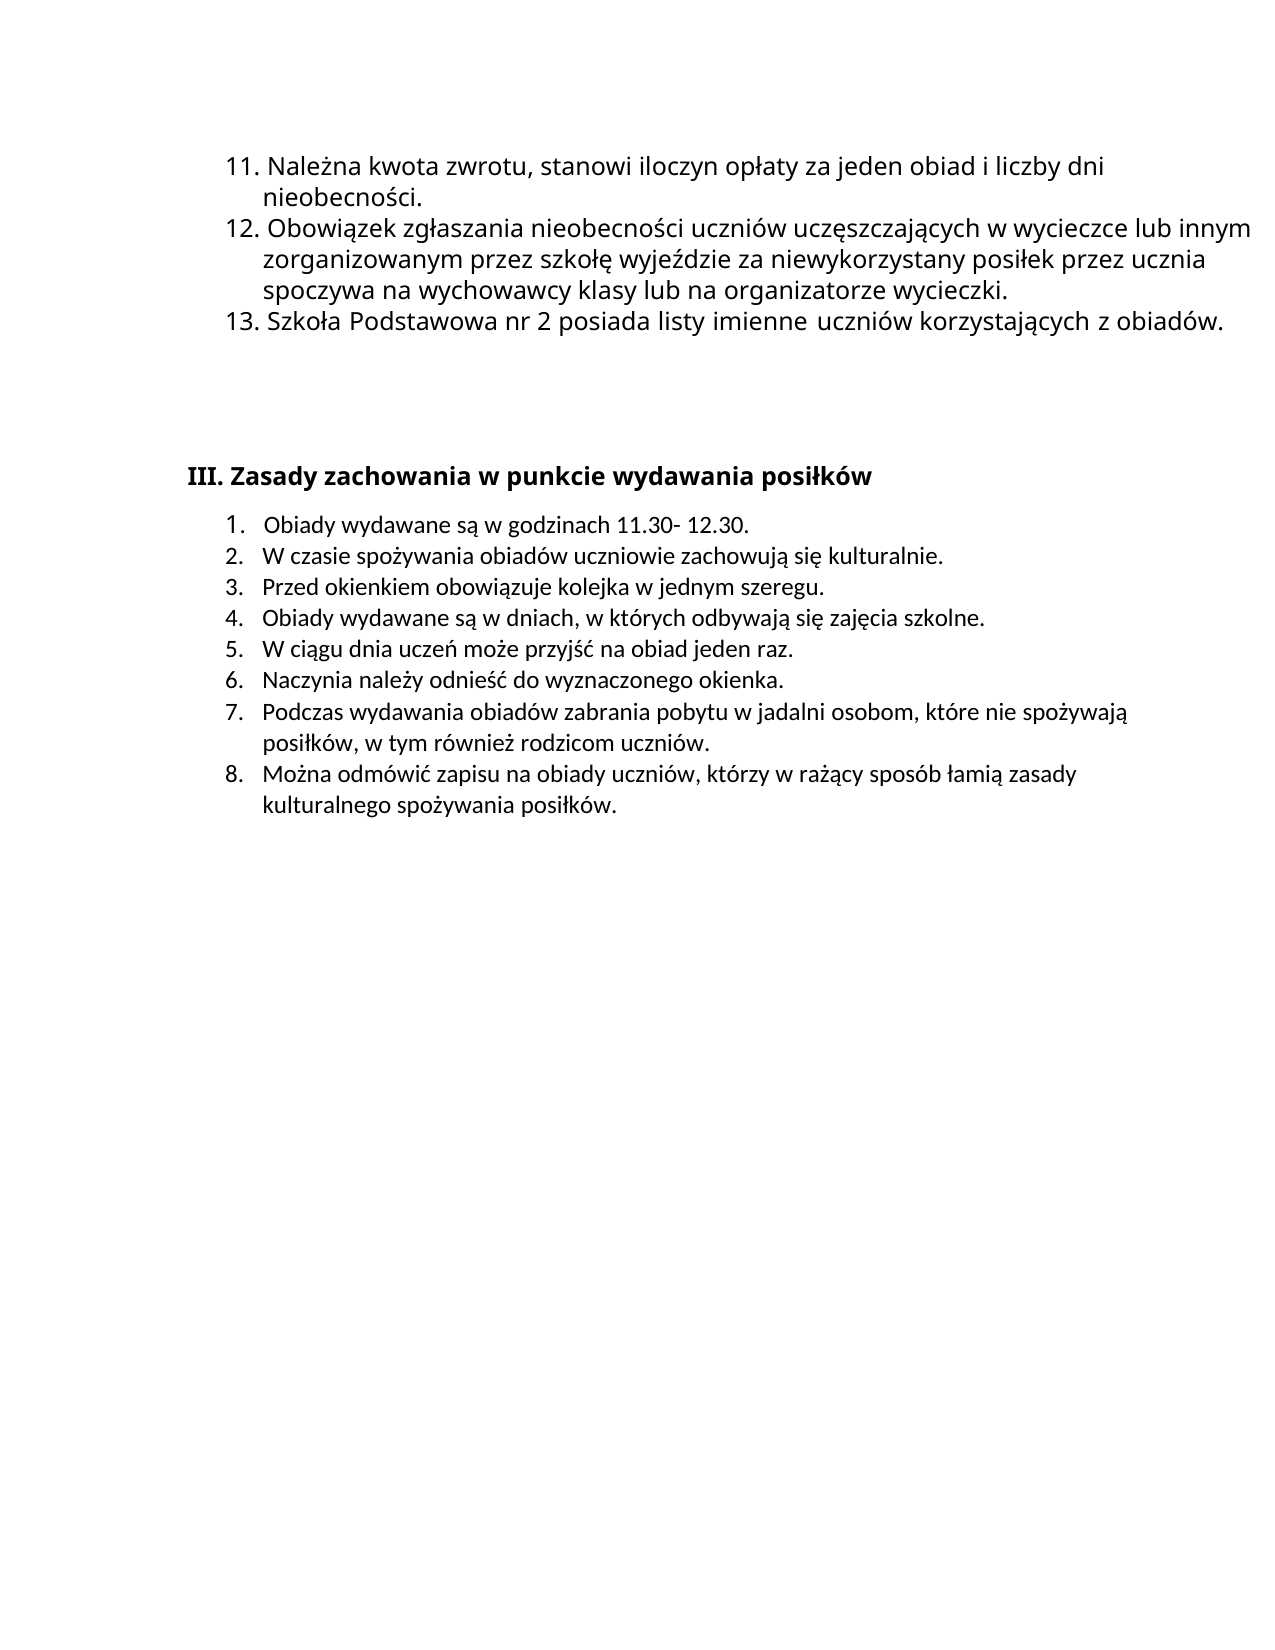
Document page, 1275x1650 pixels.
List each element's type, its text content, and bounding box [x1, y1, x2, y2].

text 13. Szkoła Podstawowa nr 2 posiada listy imienne uczniów korzystających z obiadów. [225, 308, 1264, 336]
text 2. W czasie spożywania obiadów uczniowie zachowują się kulturalnie. [225, 539, 1264, 570]
text 6. Naczynia należy odnieść do wyznaczonego okienka. [225, 664, 988, 695]
text 7. Podczas wydawania obiadów zabrania pobytu w jadalni osobom, które nie spożywają [225, 697, 1264, 726]
text 3. Przed okienkiem obowiązuje kolejka w jednym szeregu. [225, 570, 1264, 601]
text 8. Można odmówić zapisu na obiady uczniów, którzy w rażący sposób łamią zasady [225, 759, 1264, 788]
text 1. Obiady wydawane są w godzinach 11.30- 12.30. [225, 511, 1264, 539]
text III. Zasady zachowania w punkcie wydawania posiłków [187, 463, 1264, 491]
text 5. W ciągu dnia uczeń może przyjść na obiad jeden raz. [225, 633, 988, 664]
text posiłków, w tym również rodzicom uczniów. [262, 728, 1264, 757]
text 4. Obiady wydawane są w dniach, w których odbywają się zajęcia szkolne. [225, 602, 988, 633]
text kulturalnego spożywania posiłków. [262, 790, 1264, 819]
text nieobecności. [262, 183, 1264, 212]
text 11. Należna kwota zwrotu, stanowi iloczyn opłaty za jeden obiad i liczby dni [225, 152, 1264, 181]
text 12. Obowiązek zgłaszania nieobecności uczniów uczęszczających w wycieczce lub innym zorganizowanym przez szkołę wyjeździe za niewykorzystany posiłek przez ucznia spoczywa na wychowawcy klasy lub na organizatorze wycieczki. [225, 212, 1264, 305]
